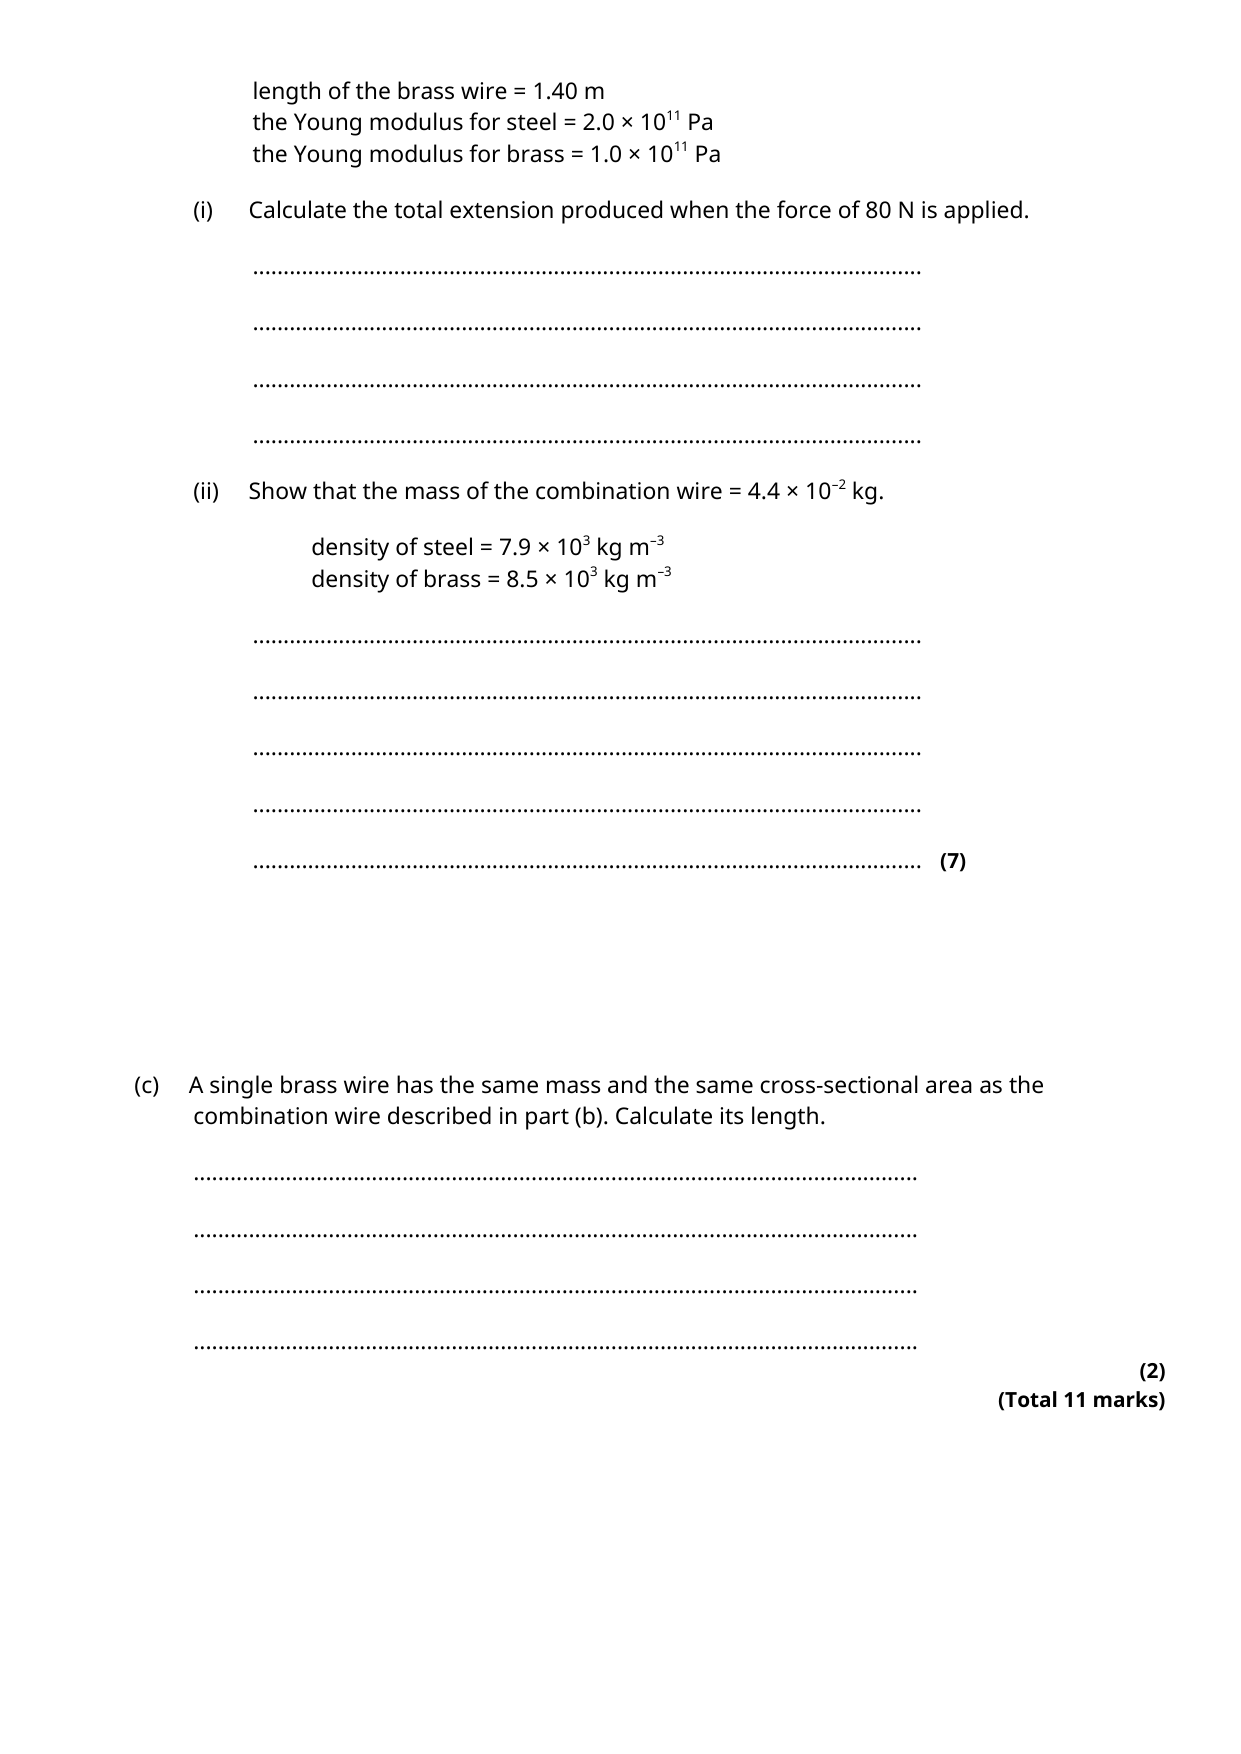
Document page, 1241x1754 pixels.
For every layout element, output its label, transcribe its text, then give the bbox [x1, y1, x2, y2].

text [252, 75, 1106, 169]
text ............................................................................................................. [252, 250, 1106, 281]
text ...................................................................................................................... [193, 1325, 1106, 1356]
text density of steel = 7.9 × 103 kg m–3 density of brass = 8.5 × 103 kg m–3 [311, 531, 1106, 594]
text (2) [75, 1356, 1165, 1385]
text (i) Calculate the total extension produced when the force of 80 N is applied. [193, 194, 1106, 225]
text ............................................................................................................. (7) [252, 844, 1106, 875]
text ............................................................................................................. [252, 731, 1106, 762]
text ............................................................................................................. [252, 675, 1106, 706]
text ............................................................................................................. [252, 619, 1106, 650]
text ...................................................................................................................... [193, 1156, 1106, 1187]
text ...................................................................................................................... [193, 1212, 1106, 1244]
text ............................................................................................................. [252, 306, 1106, 337]
text ............................................................................................................. [252, 419, 1106, 450]
text ............................................................................................................. [252, 362, 1106, 394]
text (ii) Show that the mass of the combination wire = 4.4 × 10–2 kg. [193, 475, 1106, 506]
text ............................................................................................................. [252, 787, 1106, 819]
text (c) A single brass wire has the same mass and the same cross-sectional area as the combination wire described in part (b). Calculate its length. [134, 1069, 1106, 1131]
text (Total 11 marks) [75, 1385, 1165, 1413]
text ...................................................................................................................... [193, 1269, 1106, 1300]
